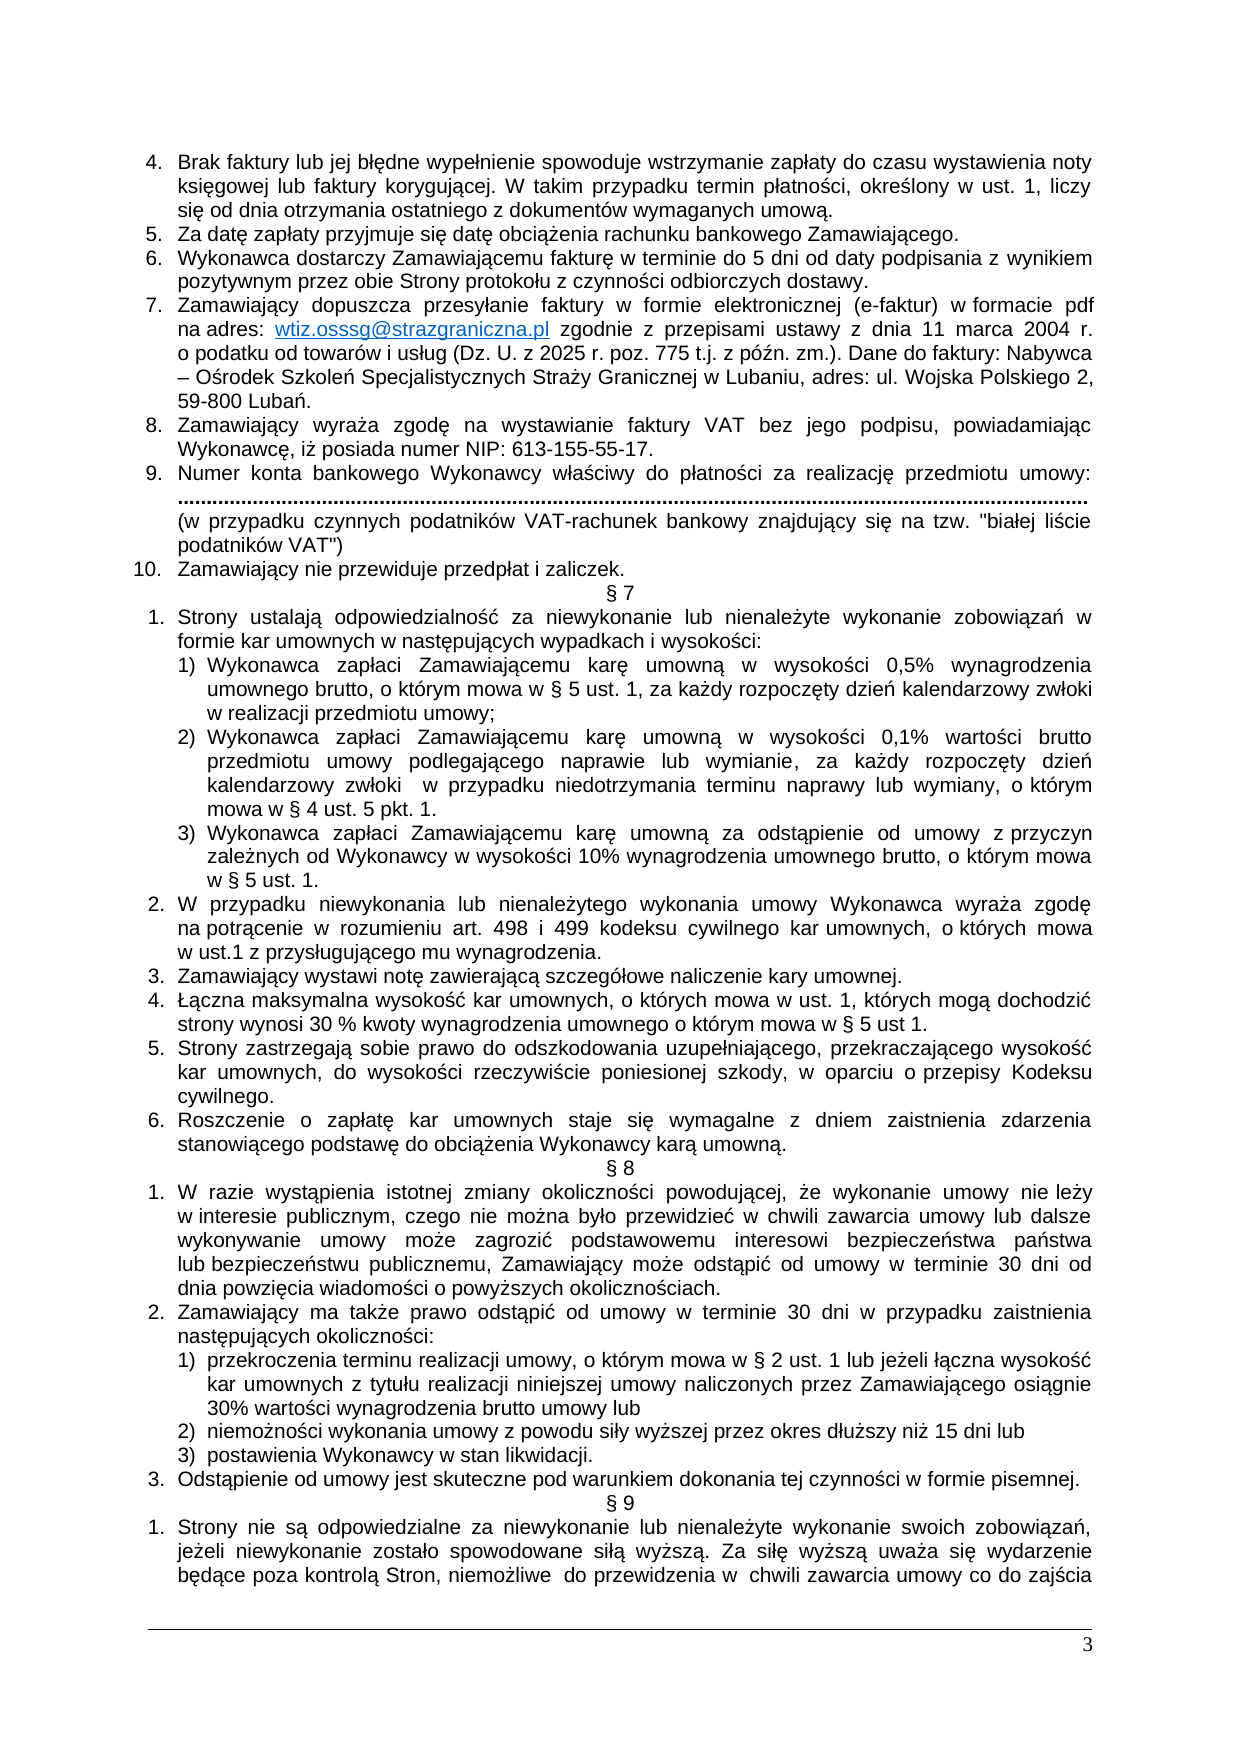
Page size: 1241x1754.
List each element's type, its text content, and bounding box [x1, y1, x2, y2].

text § 8 [148, 1156, 1092, 1180]
list Wykonawca zapłaci Zamawiającemu karę umowną w wysokości 0,1% wartości brutto przedmiotu umowy podlegającego naprawie lub wymianie, za każdy rozpoczęty dzień kalendarzowy zwłoki w przypadku niedotrzymania terminu naprawy lub wymiany, o którym mowa w § 4 ust. 5 pkt. 1. [177, 724, 1092, 820]
list Zamawiający wyraża zgodę na wystawianie faktury VAT bez jego podpisu, powiadamiając Wykonawcę, iż posiada numer NIP: 613-155-55-17. [145, 413, 1092, 461]
text 3) Wykonawca zapłaci Zamawiającemu karę umowną za odstąpienie od umowy z przyczyn zależnych od Wykonawcy w wysokości 10% wynagrodzenia umownego brutto, o którym mowa w § 5 ust. 1. [177, 820, 1092, 892]
list niemożności wykonania umowy z powodu siły wyższej przez okres dłuższy niż 15 dni lub [177, 1419, 1092, 1443]
text § 7 [148, 581, 1092, 605]
list W przypadku niewykonania lub nienależytego wykonania umowy Wykonawca wyraża zgodę na potrącenie w rozumieniu art. 498 i 499 kodeksu cywilnego kar umownych, o których mowa w ust.1 z przysługującego mu wynagrodzenia. [148, 892, 1092, 964]
list Zamawiający nie przewiduje przedpłat i zaliczek. [133, 557, 1092, 581]
list postawienia Wykonawcy w stan likwidacji. [177, 1443, 1092, 1467]
list Odstąpienie od umowy jest skuteczne pod warunkiem dokonania tej czynności w formie pisemnej. [148, 1467, 1092, 1491]
list przekroczenia terminu realizacji umowy, o którym mowa w § 2 ust. 1 lub jeżeli łączna wysokość kar umownych z tytułu realizacji niniejszej umowy naliczonych przez Zamawiającego osiągnie 30% wartości wynagrodzenia brutto umowy lub [177, 1347, 1092, 1419]
list Numer konta bankowego Wykonawcy właściwy do płatności za realizację przedmiotu umowy: .............................................................................................................................................................. [145, 461, 1092, 509]
list Strony zastrzegają sobie prawo do odszkodowania uzupełniającego, przekraczającego wysokość kar umownych, do wysokości rzeczywiście poniesionej szkody, w oparciu o przepisy Kodeksu cywilnego. [148, 1036, 1092, 1108]
list Wykonawca zapłaci Zamawiającemu karę umowną w wysokości 0,5% wynagrodzenia umownego brutto, o którym mowa w § 5 ust. 1, za każdy rozpoczęty dzień kalendarzowy zwłoki w realizacji przedmiotu umowy; [177, 653, 1092, 724]
list Wykonawca dostarczy Zamawiającemu fakturę w terminie do 5 dni od daty podpisania z wynikiem pozytywnym przez obie Strony protokołu z czynności odbiorczych dostawy. [145, 245, 1092, 293]
list (w przypadku czynnych podatników VAT-rachunek bankowy znajdujący się na tzw. "białej liście podatników VAT") [177, 509, 1092, 557]
list Brak faktury lub jej błędne wypełnienie spowoduje wstrzymanie zapłaty do czasu wystawienia noty księgowej lub faktury korygującej. W takim przypadku termin płatności, określony w ust. 1, liczy się od dnia otrzymania ostatniego z dokumentów wymaganych umową. [145, 149, 1092, 221]
list Zamawiający dopuszcza przesyłanie faktury w formie elektronicznej (e-faktur) w formacie pdf na adres: wtiz.osssg@strazgraniczna.pl zgodnie z przepisami ustawy z dnia 11 marca 2004 r. o podatku od towarów i usług (Dz. U. z 2025 r. poz. 775 t.j. z późn. zm.). Dane do faktury: Nabywca – Ośrodek Szkoleń Specjalistycznych Straży Granicznej w Lubaniu, adres: ul. Wojska Polskiego 2, 59-800 Lubań. [145, 293, 1094, 413]
list Łączna maksymalna wysokość kar umownych, o których mowa w ust. 1, których mogą dochodzić strony wynosi 30 % kwoty wynagrodzenia umownego o którym mowa w § 5 ust 1. [148, 988, 1092, 1036]
list W razie wystąpienia istotnej zmiany okoliczności powodującej, że wykonanie umowy nie leży w interesie publicznym, czego nie można było przewidzieć w chwili zawarcia umowy lub dalsze wykonywanie umowy może zagrozić podstawowemu interesowi bezpieczeństwa państwa lub bezpieczeństwu publicznemu, Zamawiający może odstąpić od umowy w terminie 30 dni od dnia powzięcia wiadomości o powyższych okolicznościach. [148, 1180, 1092, 1299]
list Zamawiający wystawi notę zawierającą szczegółowe naliczenie kary umownej. [148, 964, 1092, 988]
list Roszczenie o zapłatę kar umownych staje się wymagalne z dniem zaistnienia zdarzenia stanowiącego podstawę do obciążenia Wykonawcy karą umowną. [148, 1108, 1092, 1156]
list Zamawiający ma także prawo odstąpić od umowy w terminie 30 dni w przypadku zaistnienia następujących okoliczności: [148, 1299, 1092, 1347]
list Za datę zapłaty przyjmuje się datę obciążenia rachunku bankowego Zamawiającego. [145, 221, 1092, 245]
list Strony ustalają odpowiedzialność za niewykonanie lub nienależyte wykonanie zobowiązań w formie kar umownych w następujących wypadkach i wysokości: [148, 605, 1092, 653]
text § 9 [148, 1491, 1092, 1515]
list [148, 1515, 1092, 1587]
